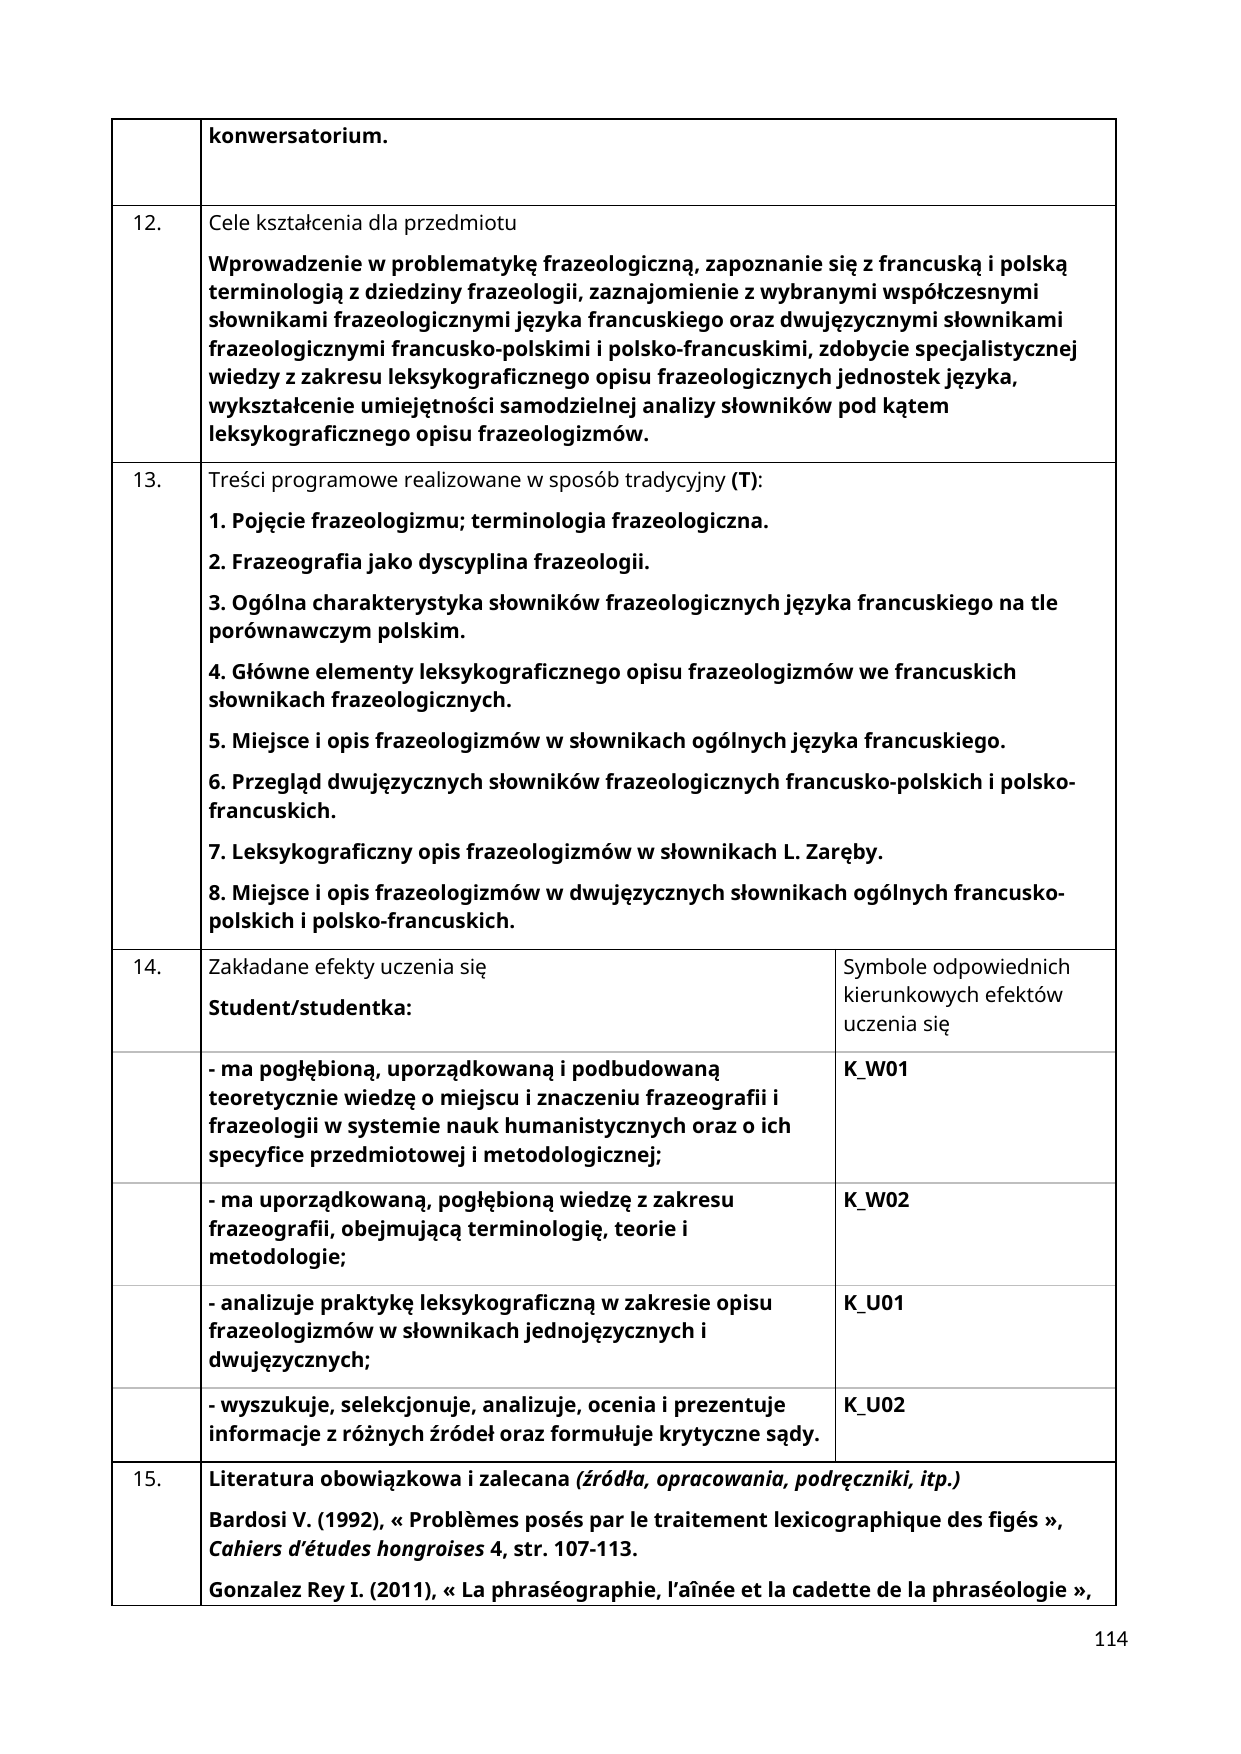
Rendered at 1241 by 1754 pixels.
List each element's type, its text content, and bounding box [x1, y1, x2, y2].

table_cell [113, 120, 200, 205]
table_cell K_U02 [836, 1389, 1115, 1461]
table_cell [113, 463, 200, 949]
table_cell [202, 1463, 1115, 1605]
table_cell [113, 950, 200, 1051]
table_cell K_W01 [836, 1053, 1115, 1182]
table_cell [113, 1184, 200, 1285]
table_cell [113, 1286, 200, 1387]
table_cell Symbole odpowiednich kierunkowych efektów uczenia się [836, 950, 1115, 1051]
table_cell [113, 1053, 200, 1182]
table_cell [113, 1463, 200, 1605]
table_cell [202, 120, 1115, 205]
table_cell - analizuje praktykę leksykograficzną w zakresie opisu frazeologizmów w słownikach jednojęzycznych i dwujęzycznych; [202, 1286, 835, 1387]
table_cell K_W02 [836, 1184, 1115, 1285]
table_cell [113, 206, 200, 462]
table_cell K_U01 [836, 1286, 1115, 1387]
table_cell Zakładane efekty uczenia się Student/studentka: [202, 950, 835, 1051]
table_cell Cele kształcenia dla przedmiotu Wprowadzenie w problematykę frazeologiczną, zapoznanie się z francuską i polską terminologią z dziedziny frazeologii, zaznajomienie z wybranymi współczesnymi słownikami frazeologicznymi języka francuskiego oraz dwujęzycznymi słownikami frazeologicznymi francusko-polskimi i polsko-francuskimi, zdobycie specjalistycznej wiedzy z zakresu leksykograficznego opisu frazeologicznych jednostek języka, wykształcenie umiejętności samodzielnej analizy słowników pod kątem leksykograficznego opisu frazeologizmów. [202, 206, 1115, 462]
table_cell - ma pogłębioną, uporządkowaną i podbudowaną teoretycznie wiedzę o miejscu i znaczeniu frazeografii i frazeologii w systemie nauk humanistycznych oraz o ich specyfice przedmiotowej i metodologicznej; [202, 1053, 835, 1182]
table_cell - wyszukuje, selekcjonuje, analizuje, ocenia i prezentuje informacje z różnych źródeł oraz formułuje krytyczne sądy. [202, 1389, 835, 1461]
table_cell [113, 1389, 200, 1461]
table_cell Treści programowe realizowane w sposób tradycyjny (T): 1. Pojęcie frazeologizmu; terminologia frazeologiczna. 2. Frazeografia jako dyscyplina frazeologii. 3. Ogólna charakterystyka słowników frazeologicznych języka francuskiego na tle porównawczym polskim. 4. Główne elementy leksykograficznego opisu frazeologizmów we francuskich słownikach frazeologicznych. 5. Miejsce i opis frazeologizmów w słownikach ogólnych języka francuskiego. 6. Przegląd dwujęzycznych słowników frazeologicznych francusko-polskich i polsko-francuskich. 7. Leksykograficzny opis frazeologizmów w słownikach L. Zaręby. 8. Miejsce i opis frazeologizmów w dwujęzycznych słownikach ogólnych francusko-polskich i polsko-francuskich. [202, 463, 1115, 949]
table_cell - ma uporządkowaną, pogłębioną wiedzę z zakresu frazeografii, obejmującą terminologię, teorie i metodologie; [202, 1184, 835, 1285]
